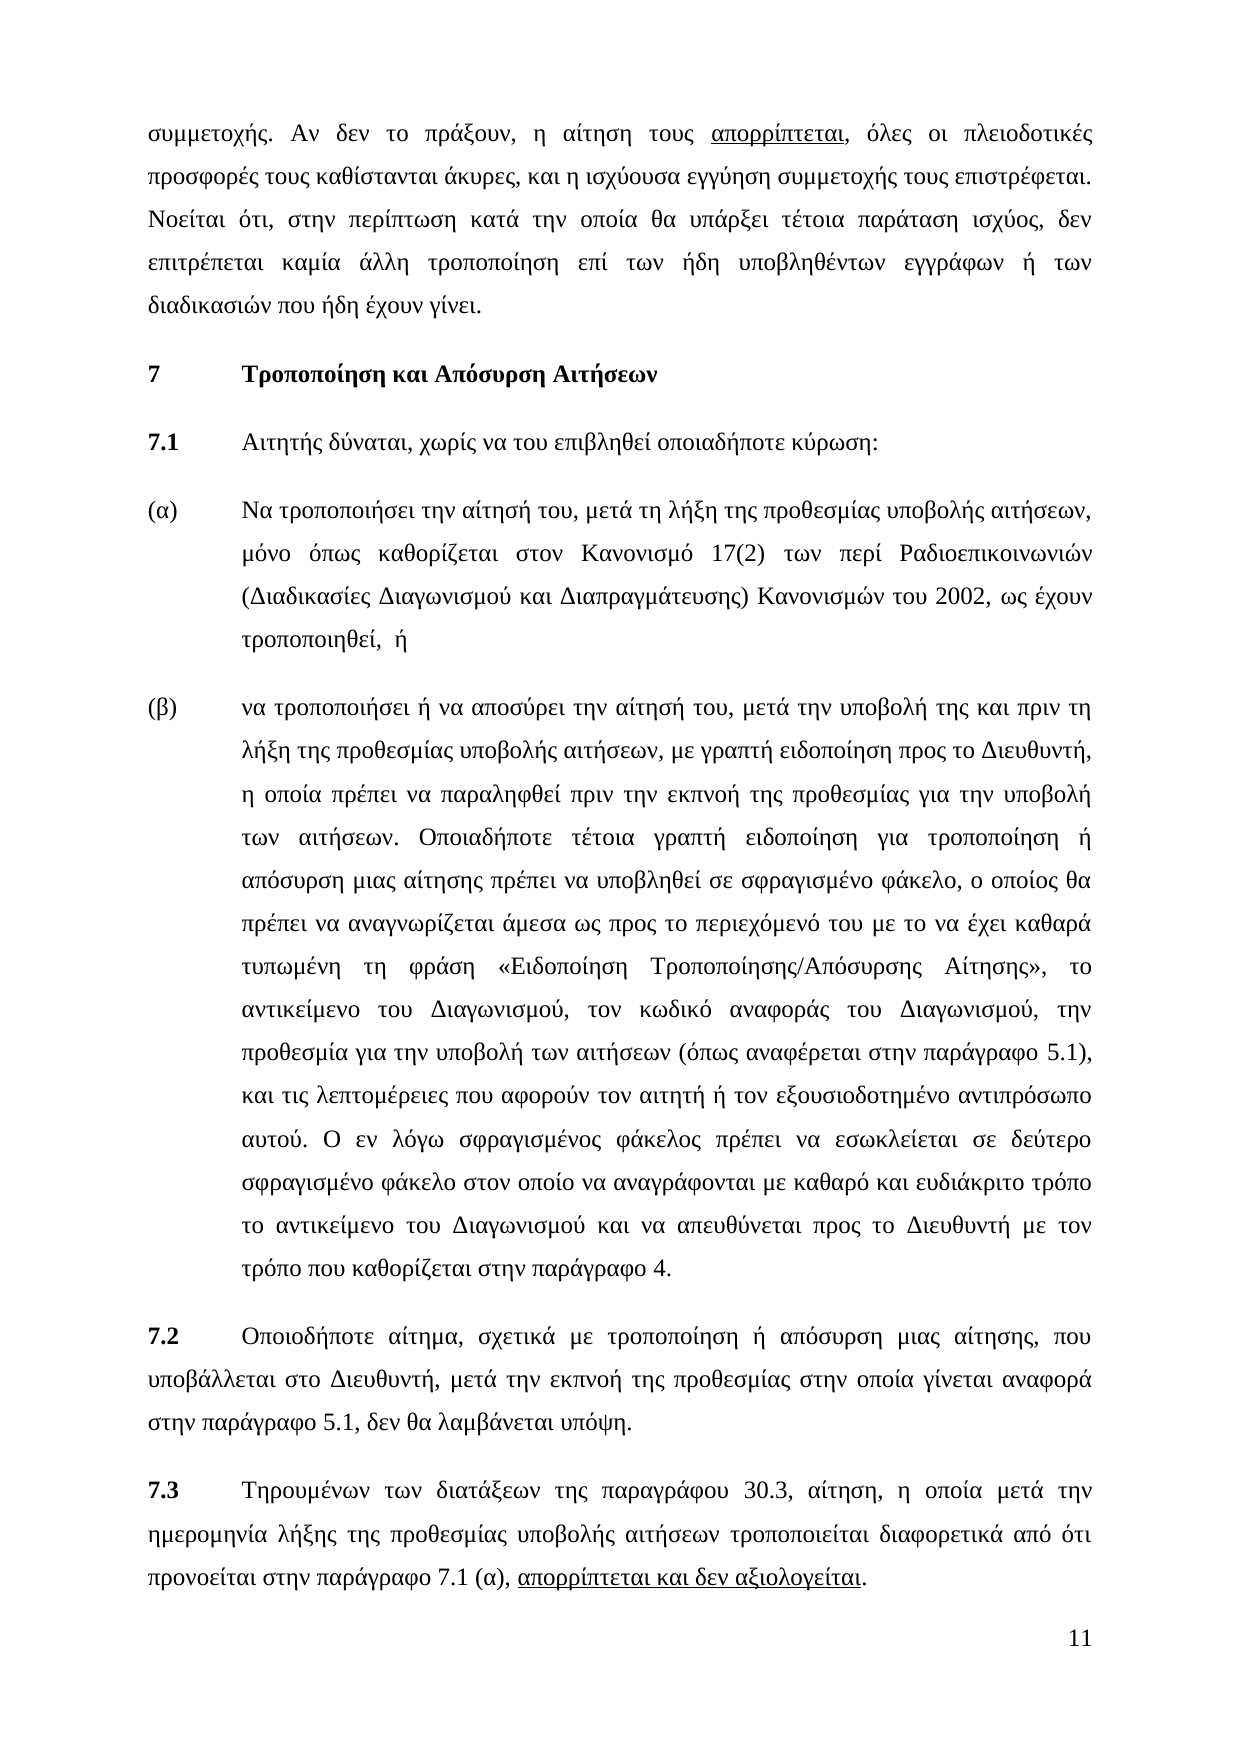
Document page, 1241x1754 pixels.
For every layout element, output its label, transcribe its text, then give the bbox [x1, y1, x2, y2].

text (β) να τροποποιήσει ή να αποσύρει την αίτησή του, μετά την υποβολή της και πριν τη λήξη της προθεσμίας υποβολής αιτήσεων, με γραπτή ειδοποίηση προς το Διευθυντή, η οποία πρέπει να παραληφθεί πριν την εκπνοή της προθεσμίας για την υποβολή των αιτήσεων. Οποιαδήποτε τέτοια γραπτή ειδοποίηση για τροποποίηση ή απόσυρση μιας αίτησης πρέπει να υποβληθεί σε σφραγισμένο φάκελο, ο οποίος θα πρέπει να αναγνωρίζεται άμεσα ως προς το περιεχόμενό του με το να έχει καθαρά τυπωμένη τη φράση «Ειδοποίηση Τροποποίησης/Απόσυρσης Αίτησης», το αντικείμενο του Διαγωνισμού, τον κωδικό αναφοράς του Διαγωνισμού, την προθεσμία για την υποβολή των αιτήσεων (όπως αναφέρεται στην παράγραφο 5.1), και τις λεπτομέρειες που αφορούν τον αιτητή ή τον εξουσιοδοτημένο αντιπρόσωπο αυτού. Ο εν λόγω σφραγισμένος φάκελος πρέπει να εσωκλείεται σε δεύτερο σφραγισμένο φάκελο στον οποίο να αναγράφονται με καθαρό και ευδιάκριτο τρόπο το αντικείμενο του Διαγωνισμού και να απευθύνεται προς το Διευθυντή με τον τρόπο που καθορίζεται στην παράγραφο 4. [148, 692, 1093, 1282]
list Οποιοδήποτε αίτημα, σχετικά με τροποποίηση ή απόσυρση μιας αίτησης, που υποβάλλεται στο Διευθυντή, μετά την εκπνοή της προθεσμίας στην οποία γίνεται αναφορά στην παράγραφο 5.1, δεν θα λαμβάνεται υπόψη. [148, 1321, 1093, 1436]
subtitle Τροποποίηση και Απόσυρση Αιτήσεων [148, 359, 1093, 387]
list Αιτητής δύναται, χωρίς να του επιβληθεί οποιαδήποτε κύρωση: [148, 427, 1093, 456]
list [148, 118, 1093, 319]
list Τηρουμένων των διατάξεων της παραγράφου 30.3, αίτηση, η οποία μετά την ημερομηνία λήξης της προθεσμίας υποβολής αιτήσεων τροποποιείται διαφορετικά από ότι προνοείται στην παράγραφο 7.1 (α), απορρίπτεται και δεν αξιολογείται. [148, 1476, 1093, 1591]
text (α) Να τροποποιήσει την αίτησή του, μετά τη λήξη της προθεσμίας υποβολής αιτήσεων, μόνο όπως καθορίζεται στον Κανονισμό 17(2) των περί Ραδιοεπικοινωνιών (Διαδικασίες Διαγωνισμού και Διαπραγμάτευσης) Κανονισμών του 2002, ως έχουν τροποποιηθεί, ή [148, 495, 1093, 653]
